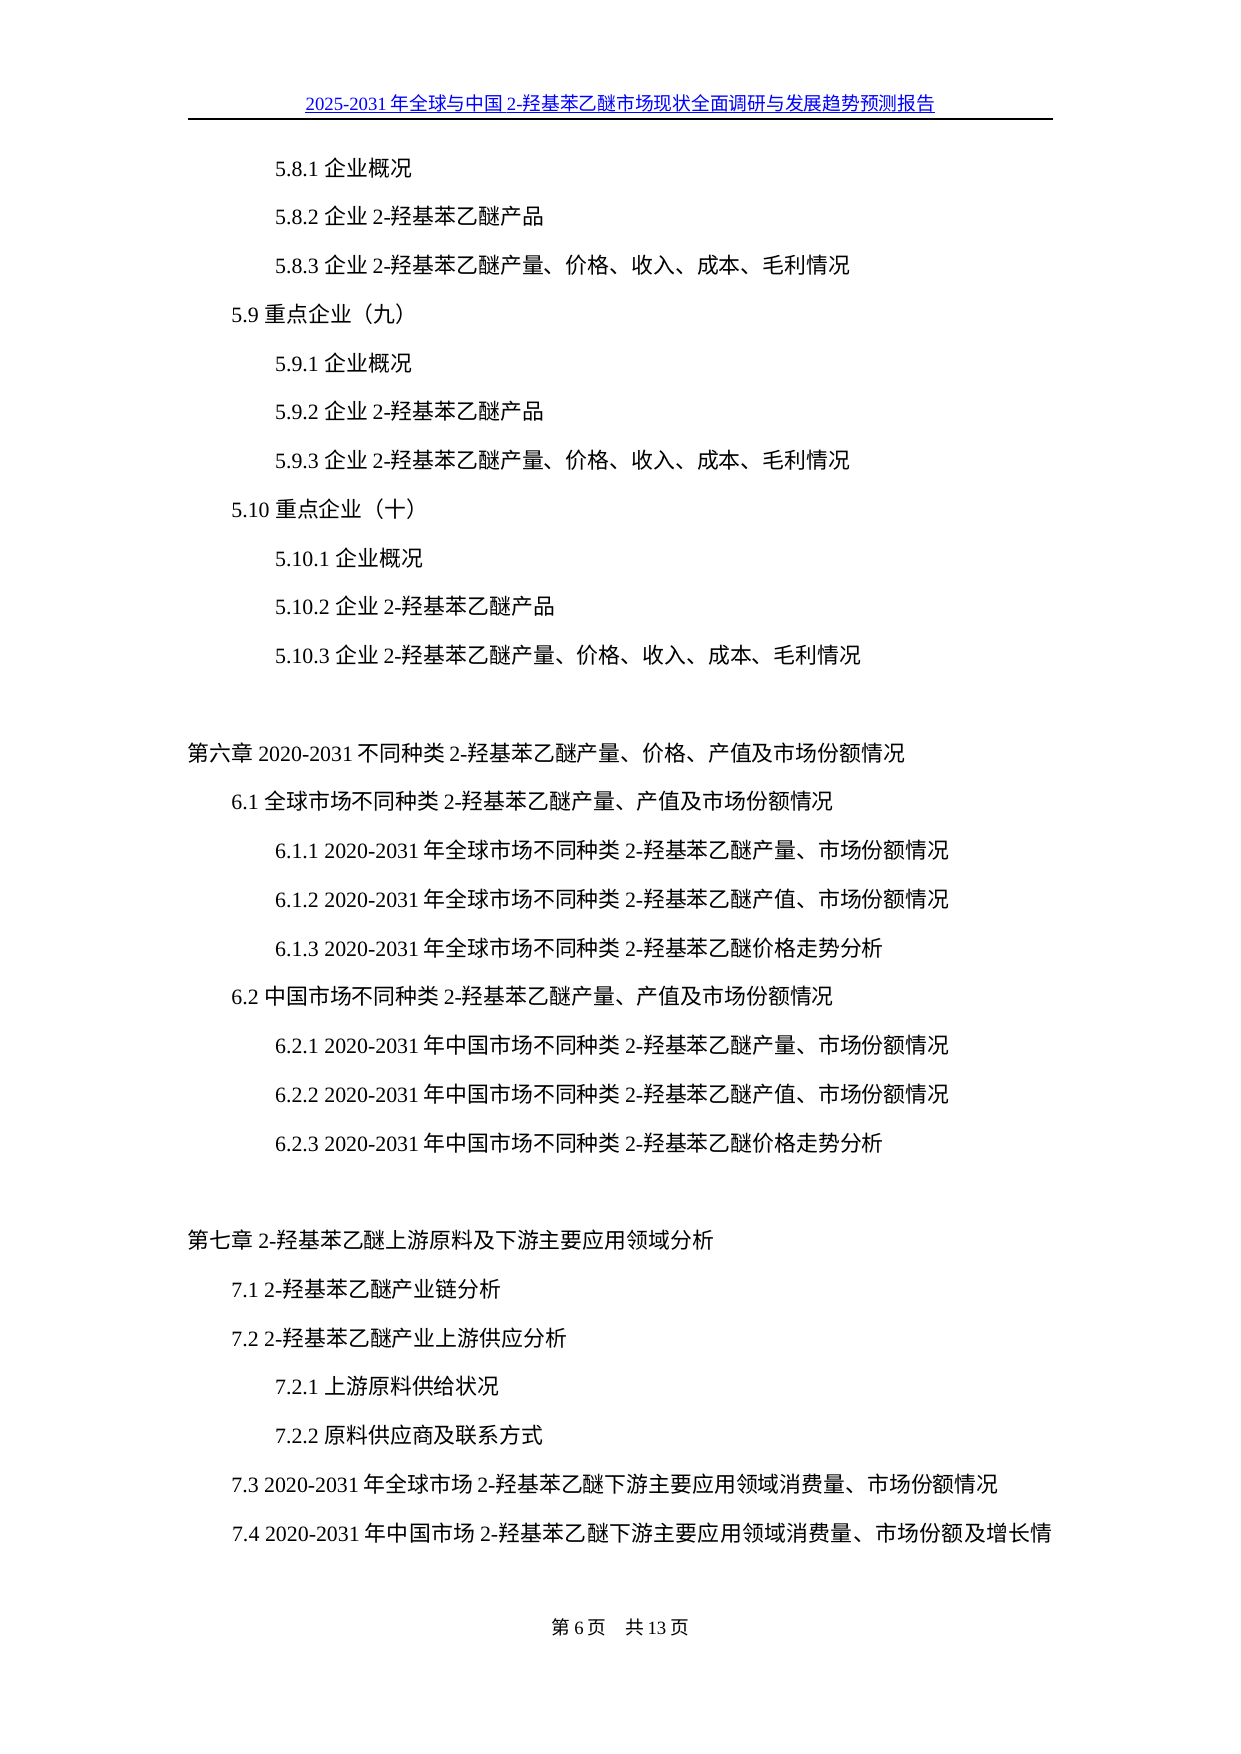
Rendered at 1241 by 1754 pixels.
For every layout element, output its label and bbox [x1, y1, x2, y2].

text [187, 150, 1053, 1548]
